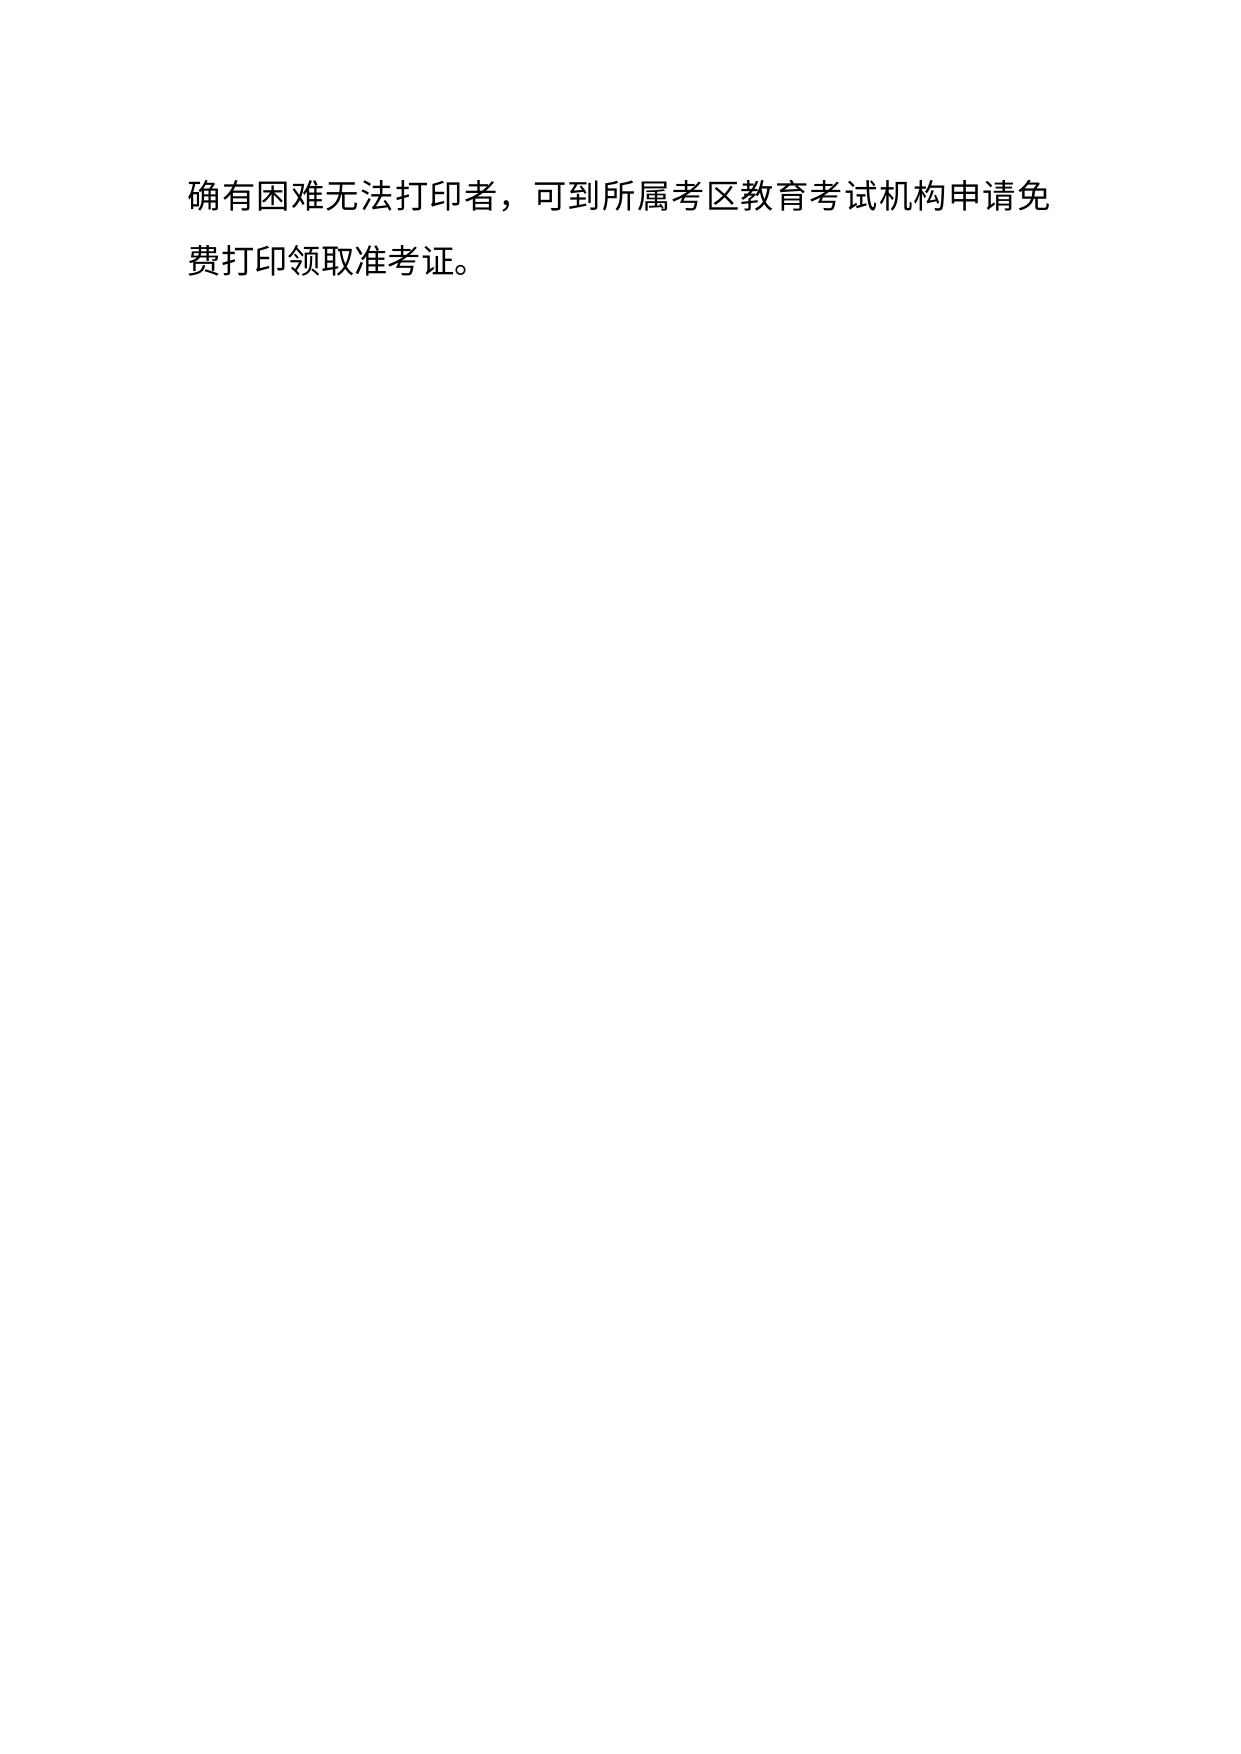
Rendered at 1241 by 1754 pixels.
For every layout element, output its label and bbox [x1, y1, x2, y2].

text [187, 162, 1053, 292]
